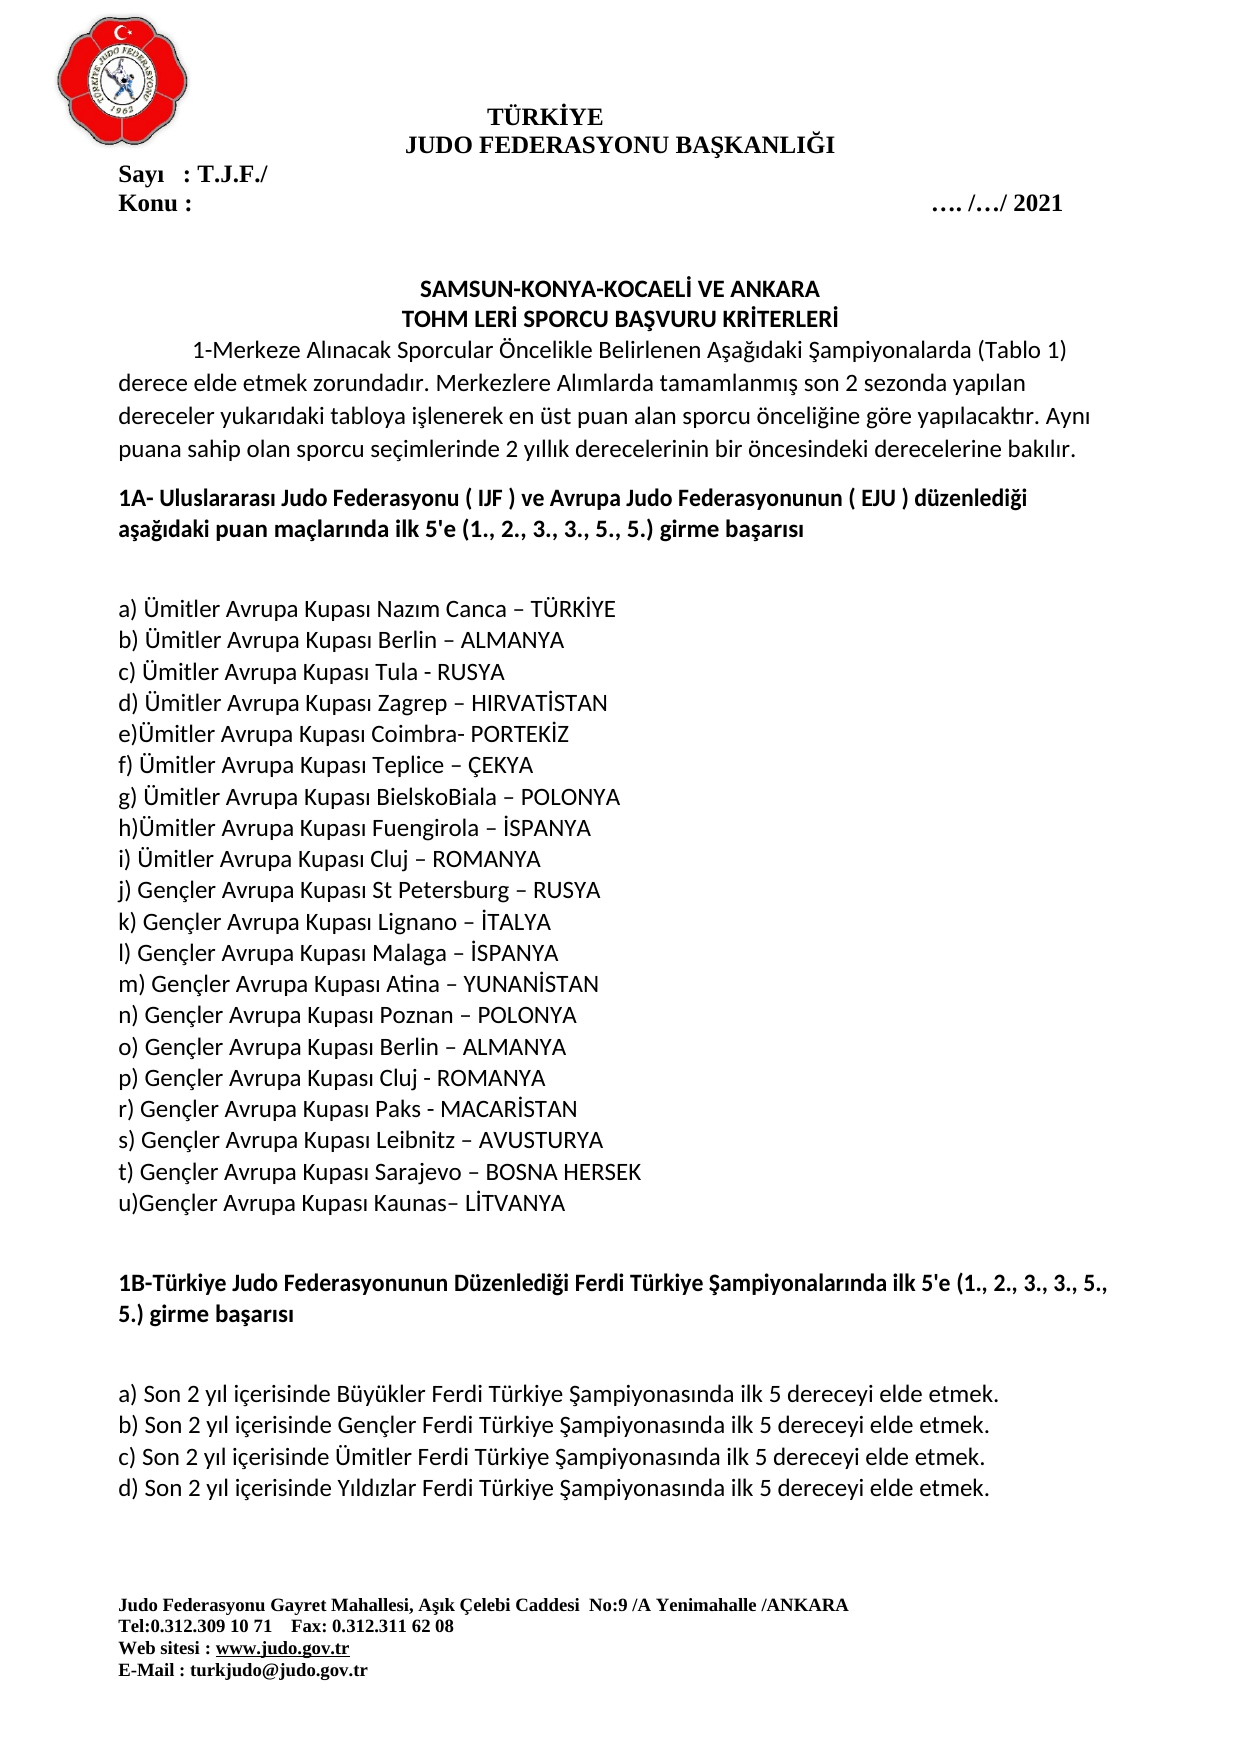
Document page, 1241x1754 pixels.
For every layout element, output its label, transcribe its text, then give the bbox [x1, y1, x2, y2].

table_cell r) Gençler Avrupa Kupası Paks - MACARİSTAN [111, 1093, 1240, 1124]
table_cell m) Gençler Avrupa Kupası Atina – YUNANİSTAN [111, 968, 1240, 999]
table_cell o) Gençler Avrupa Kupası Berlin – ALMANYA [111, 1030, 1240, 1062]
table_cell s) Gençler Avrupa Kupası Leibnitz – AVUSTURYA [111, 1124, 1240, 1155]
table_cell e)Ümitler Avrupa Kupası Coimbra- PORTEKİZ [111, 718, 1240, 749]
table_header a) Ümitler Avrupa Kupası Nazım Canca – TÜRKİYE [111, 593, 1240, 624]
table_cell d) Son 2 yıl içerisinde Yıldızlar Ferdi Türkiye Şampiyonasında ilk 5 dereceyi elde etmek. [111, 1472, 1240, 1502]
table_cell c) Son 2 yıl içerisinde Ümitler Ferdi Türkiye Şampiyonasında ilk 5 dereceyi elde etmek. [111, 1441, 1240, 1472]
table_cell t) Gençler Avrupa Kupası Sarajevo – BOSNA HERSEK [111, 1155, 1240, 1187]
text 1B-Türkiye Judo Federasyonunun Düzenlediği Ferdi Türkiye Şampiyonalarında ilk 5'e (1., 2., 3., 3., 5., 5.) girme başarısı [118, 1267, 1122, 1328]
table_cell f) Ümitler Avrupa Kupası Teplice – ÇEKYA [111, 749, 1240, 780]
table_cell n) Gençler Avrupa Kupası Poznan – POLONYA [111, 999, 1240, 1030]
table_cell k) Gençler Avrupa Kupası Lignano – İTALYA [111, 905, 1240, 937]
table_cell c) Ümitler Avrupa Kupası Tula - RUSYA [111, 655, 1240, 687]
table_cell b) Ümitler Avrupa Kupası Berlin – ALMANYA [111, 624, 1240, 655]
table_cell g) Ümitler Avrupa Kupası BielskoBiala – POLONYA [111, 780, 1240, 812]
text SAMSUN-KONYA-KOCAELİ VE ANKARA [118, 273, 1122, 303]
table_cell d) Ümitler Avrupa Kupası Zagrep – HIRVATİSTAN [111, 687, 1240, 718]
table_cell b) Son 2 yıl içerisinde Gençler Ferdi Türkiye Şampiyonasında ilk 5 dereceyi elde etmek. [111, 1409, 1240, 1441]
table_cell j) Gençler Avrupa Kupası St Petersburg – RUSYA [111, 874, 1240, 905]
table_cell p) Gençler Avrupa Kupası Cluj - ROMANYA [111, 1062, 1240, 1093]
text TOHM LERİ SPORCU BAŞVURU KRİTERLERİ [118, 303, 1122, 334]
picture [52, 11, 192, 150]
text 1-Merkeze Alınacak Sporcular Öncelikle Belirlenen Aşağıdaki Şampiyonalarda (Tablo 1) derece elde etmek zorundadır. Merkezlere Alımlarda tamamlanmış son 2 sezonda yapılan dereceler yukarıdaki tabloya işlenerek en üst puan alan sporcu önceliğine göre yapılacaktır. Aynı puana sahip olan sporcu seçimlerinde 2 yıllık derecelerinin bir öncesindeki derecelerine bakılır. [118, 334, 1122, 463]
table_header a) Son 2 yıl içerisinde Büyükler Ferdi Türkiye Şampiyonasında ilk 5 dereceyi elde etmek. [111, 1378, 1240, 1409]
table_cell l) Gençler Avrupa Kupası Malaga – İSPANYA [111, 937, 1240, 968]
text 1A- Uluslararası Judo Federasyonu ( IJF ) ve Avrupa Judo Federasyonunun ( EJU ) düzenlediği aşağıdaki puan maçlarında ilk 5'e (1., 2., 3., 3., 5., 5.) girme başarısı [118, 482, 1122, 543]
table_cell i) Ümitler Avrupa Kupası Cluj – ROMANYA [111, 843, 1240, 874]
table_cell u)Gençler Avrupa Kupası Kaunas– LİTVANYA [111, 1187, 1240, 1218]
table_cell h)Ümitler Avrupa Kupası Fuengirola – İSPANYA [111, 812, 1240, 843]
